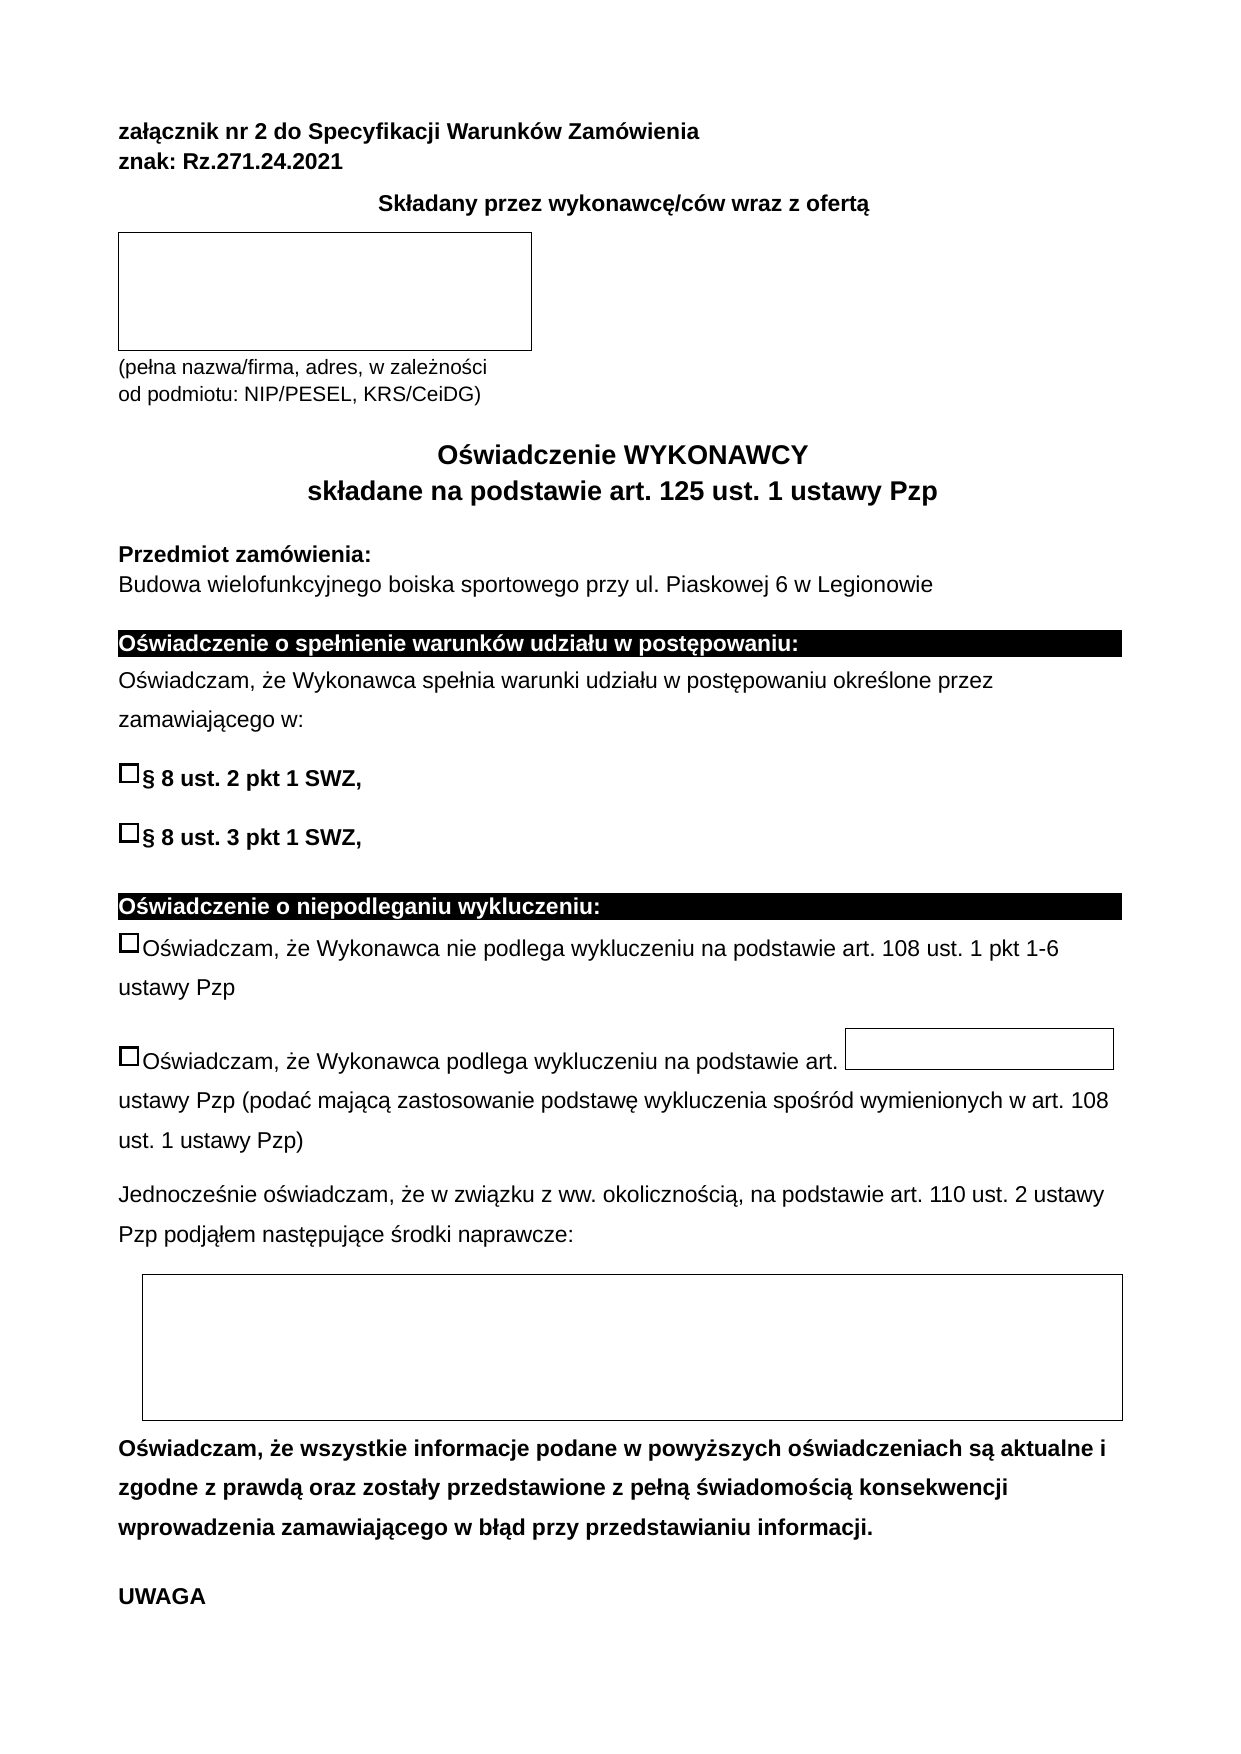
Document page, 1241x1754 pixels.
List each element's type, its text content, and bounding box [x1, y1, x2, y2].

subtitle Oświadczenie WYKONAWCY składane na podstawie art. 125 ust. 1 ustawy Pzp [307, 439, 1122, 506]
text UWAGA [118, 1583, 1122, 1609]
text Składany przez wykonawcę/ców wraz z ofertą [378, 190, 1122, 217]
text Jednocześnie oświadczam, że w związku z ww. okolicznością, na podstawie art. 110 ust. 2 ustawy Pzp podjąłem następujące środki naprawcze: [118, 1181, 1122, 1247]
text Oświadczam, że wszystkie informacje podane w powyższych oświadczeniach są aktualne i zgodne z prawdą oraz zostały przedstawione z pełną świadomością konsekwencji wprowadzenia zamawiającego w błąd przy przedstawianiu informacji. [118, 1435, 1122, 1540]
text § 8 ust. 2 pkt 1 SWZ, [118, 760, 1122, 792]
text Oświadczam, że Wykonawca spełnia warunki udziału w postępowaniu określone przez zamawiającego w: [118, 667, 1122, 732]
text znak: Rz.271.24.2021 [118, 148, 1122, 175]
text Oświadczenie o niepodleganiu wykluczeniu: [118, 893, 1122, 920]
text Przedmiot zamówienia: [118, 541, 1122, 567]
text Budowa wielofunkcyjnego boiska sportowego przy ul. Piaskowej 6 w Legionowie [118, 571, 1122, 597]
subtitle załącznik nr 2 do Specyfikacji Warunków Zamówienia [118, 118, 1122, 144]
text § 8 ust. 3 pkt 1 SWZ, [118, 819, 1122, 851]
text Oświadczam, że Wykonawca nie podlega wykluczeniu na podstawie art. 108 ust. 1 pkt 1-6 ustawy Pzp [118, 929, 1122, 1000]
text (pełna nazwa/firma, adres, w zależności od podmiotu: NIP/PESEL, KRS/CeiDG) [118, 355, 502, 406]
text Oświadczam, że Wykonawca podlega wykluczeniu na podstawie art. ustawy Pzp (podać mającą zastosowanie podstawę wykluczenia spośród wymienionych w art. 108 ust. 1 ustawy Pzp) [118, 1028, 1122, 1153]
text Oświadczenie o spełnienie warunków udziału w postępowaniu: [118, 630, 1122, 657]
